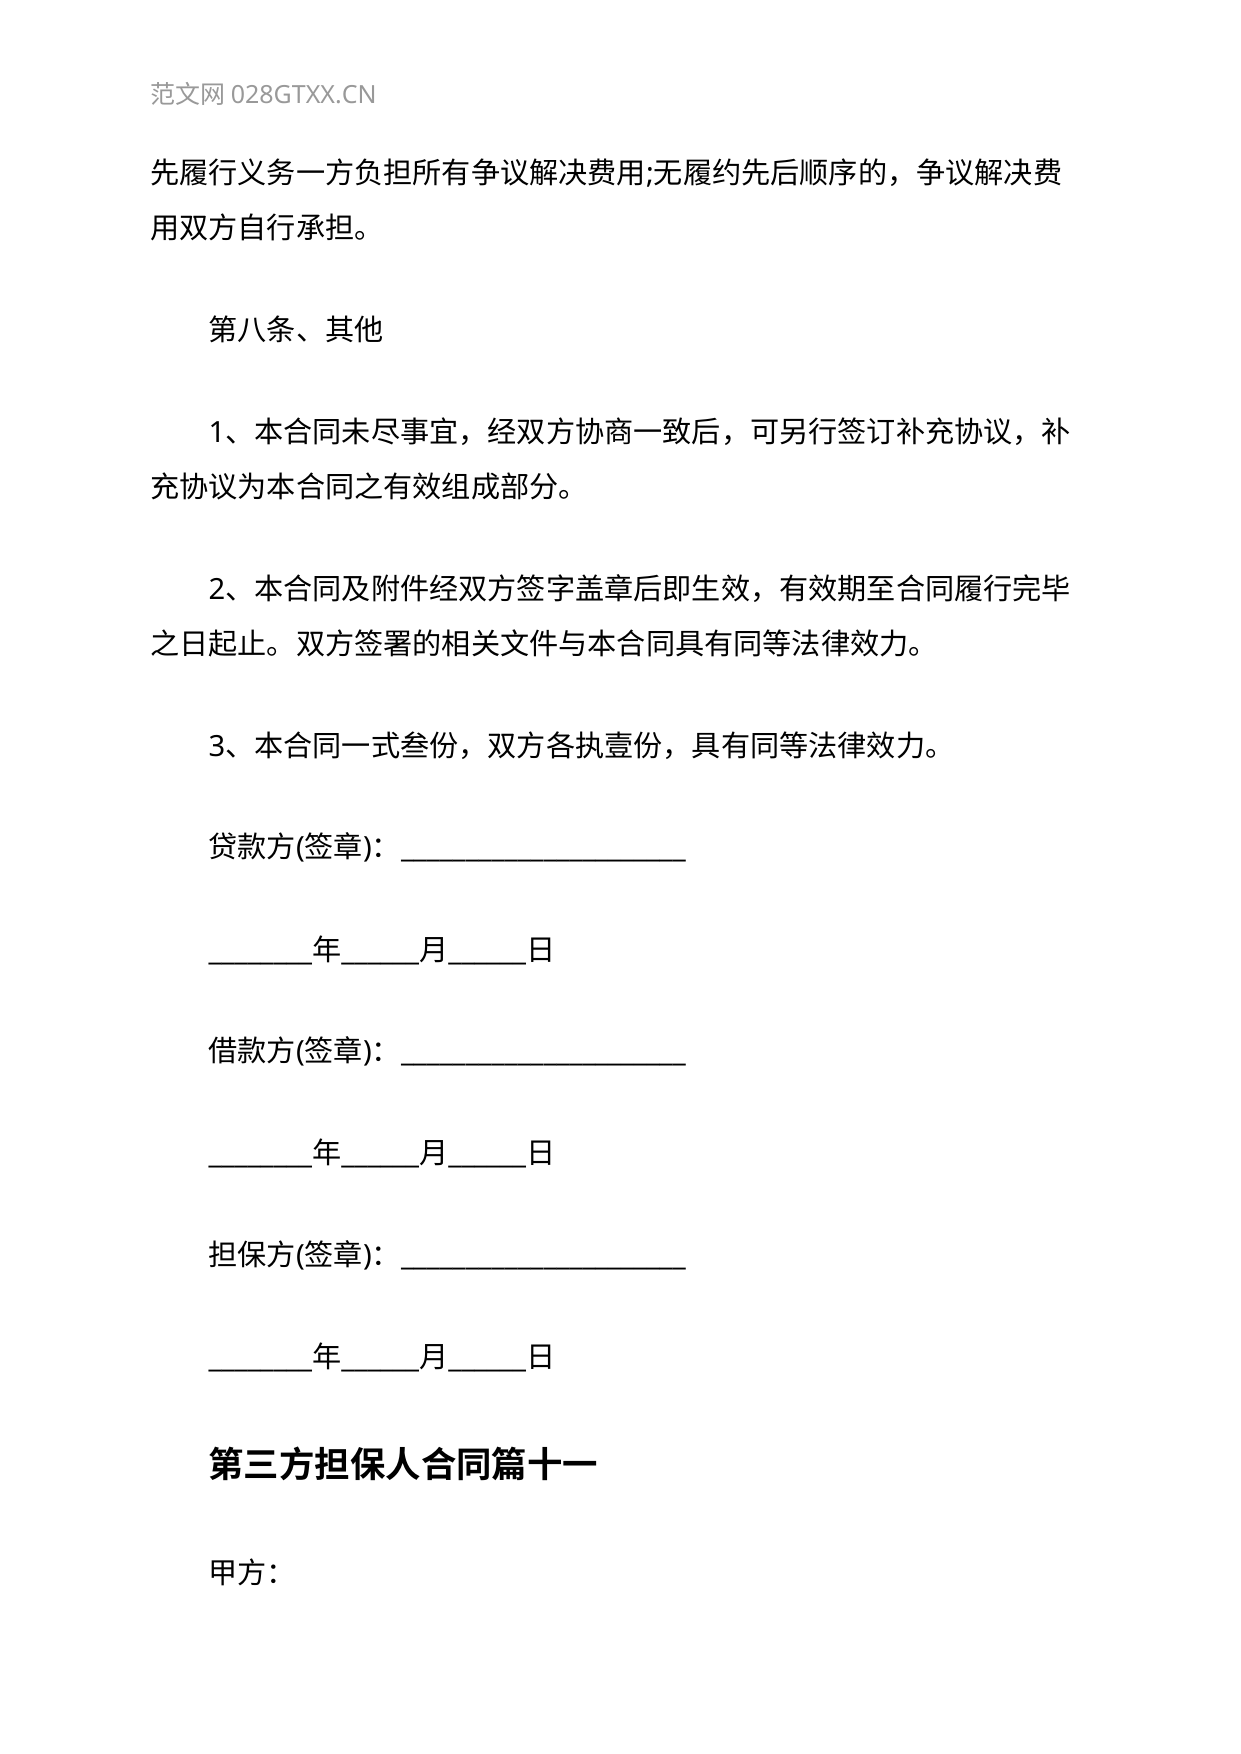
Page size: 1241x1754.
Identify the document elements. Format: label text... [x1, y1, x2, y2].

text 借款方(签章)：______________________ [150, 1028, 1090, 1070]
text 贷款方(签章)：______________________ [150, 824, 1090, 866]
text 甲方： [150, 1549, 1090, 1592]
text 1、本合同未尽事宜，经双方协商一致后，可另行签订补充协议，补充协议为本合同之有效组成部分。 [150, 408, 1090, 506]
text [150, 150, 1090, 247]
text 第八条、其他 [150, 307, 1090, 349]
text ________年______月______日 [150, 1334, 1090, 1376]
text ________年______月______日 [150, 1130, 1090, 1172]
text 担保方(签章)：______________________ [150, 1232, 1090, 1274]
text 3、本合同一式叁份，双方各执壹份，具有同等法律效力。 [150, 722, 1090, 764]
text 2、本合同及附件经双方签字盖章后即生效，有效期至合同履行完毕之日起止。双方签署的相关文件与本合同具有同等法律效力。 [150, 565, 1090, 663]
text ________年______月______日 [150, 926, 1090, 968]
text 第三方担保人合同篇十一 [150, 1436, 1090, 1487]
